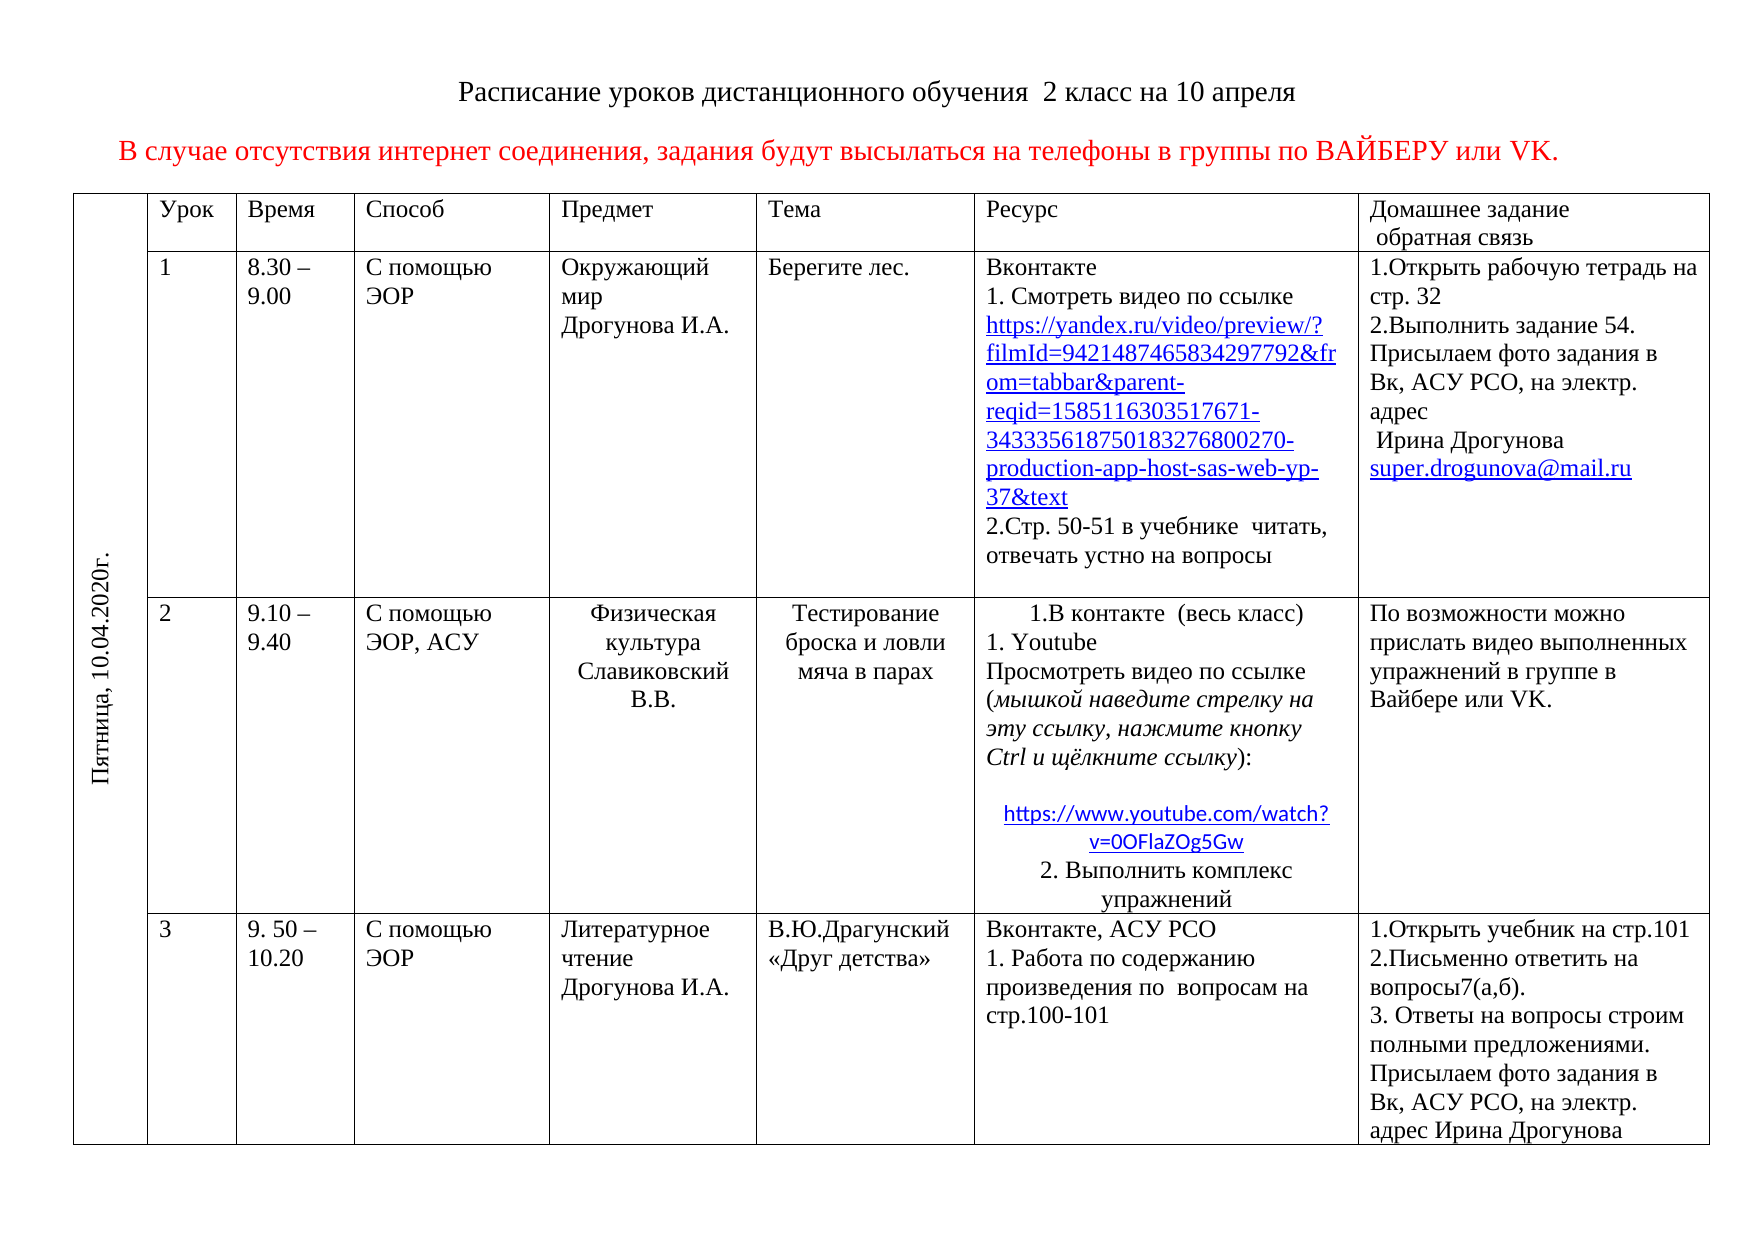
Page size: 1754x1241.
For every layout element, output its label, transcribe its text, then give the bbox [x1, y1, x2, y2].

table_cell С помощью ЭОР, АСУ [355, 598, 549, 913]
table_cell 1.В контакте (весь класс) 1. Youtube Просмотреть видео по ссылке (мышкой наведите стрелку на эту ссылку, нажмите кнопку Ctrl и щёлкните ссылку): https://www.youtube.com/watch?v=0OFlaZOg5Gw 2. Выполнить комплекс упражнений [975, 598, 1358, 913]
table_header Тема [757, 194, 974, 251]
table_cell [757, 914, 974, 1144]
table_cell Вконтакте 1. Смотреть видео по ссылке https://yandex.ru/video/preview/?filmId=9421487465834297792&from=tabbar&parent-reqid=1585116303517671-343335618750183276800270-production-app-host-sas-web-yp-37&text 2.Стр. 50-51 в учебнике читать, отвечать устно на вопросы [975, 252, 1358, 597]
text В случае отсутствия интернет соединения, задания будут высылаться на телефоны в группы по ВАЙБЕРУ или VK. [118, 133, 1636, 167]
table_cell Тестирование броска и ловли мяча в парах [757, 598, 974, 913]
table_cell Берегите лес. [757, 252, 974, 597]
table_header Пятница, 10.04.2020г. [74, 194, 147, 1144]
table_header Способ [355, 194, 549, 251]
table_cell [975, 914, 1358, 1144]
table_header Предмет [550, 194, 756, 251]
table_cell 9.10 – 9.40 [237, 598, 354, 913]
table_cell 1.Открыть рабочую тетрадь на стр. 32 2.Выполнить задание 54. Присылаем фото задания в Вк, АСУ РСО, на электр. адрес Ирина Дрогунова super.drogunova@mail.ru [1359, 252, 1709, 597]
table_header Домашнее задание обратная связь [1359, 194, 1709, 251]
table_header Ресурс [975, 194, 1358, 251]
table_cell 3 [148, 914, 236, 1144]
table_cell 2 [148, 598, 236, 913]
text Расписание уроков дистанционного обучения 2 класс на 10 апреля [118, 74, 1636, 107]
table_cell Физическая культура Славиковский В.В. [550, 598, 756, 913]
table_cell 9. 50 – 10.20 [237, 914, 354, 1144]
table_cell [1359, 914, 1709, 1144]
table_cell 1 [148, 252, 236, 597]
table_cell 8.30 – 9.00 [237, 252, 354, 597]
table_cell С помощью ЭОР [355, 252, 549, 597]
table_cell По возможности можно прислать видео выполненных упражнений в группе в Вайбере или VK. [1359, 598, 1709, 913]
table_header Урок [148, 194, 236, 251]
table_cell Окружающий мир Дрогунова И.А. [550, 252, 756, 597]
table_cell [550, 914, 756, 1144]
table_header Время [237, 194, 354, 251]
table_cell С помощью ЭОР [355, 914, 549, 1144]
